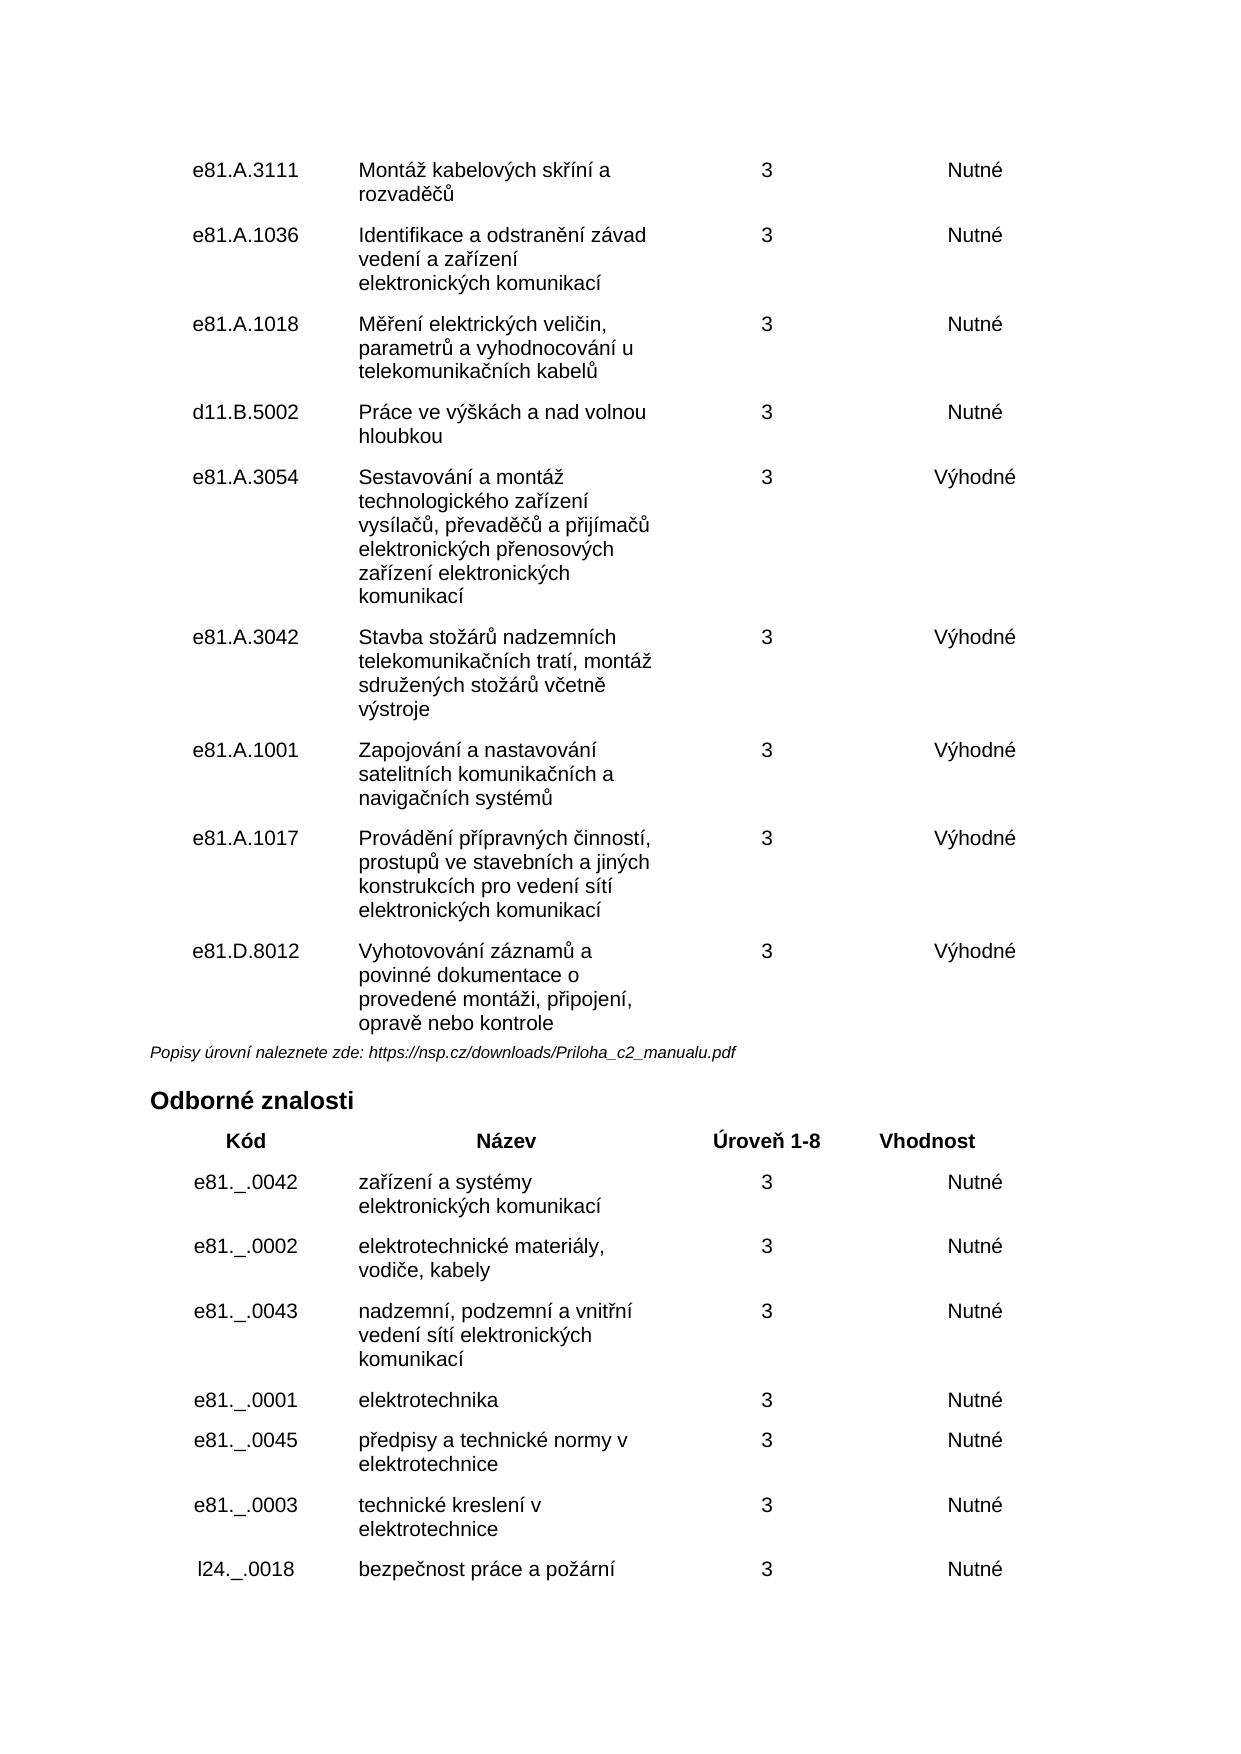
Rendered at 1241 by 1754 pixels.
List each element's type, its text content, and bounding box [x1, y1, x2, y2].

table_cell Nutné [871, 1291, 1079, 1379]
table_cell Sestavování a montáž technologického zařízení vysílačů, převaděčů a přijímačů elektronických přenosových zařízení elektronických komunikací [350, 456, 662, 617]
table_cell zařízení a systémy elektronických komunikací [350, 1161, 662, 1226]
table_cell Nutné [871, 303, 1079, 392]
table_cell Nutné [871, 150, 1079, 214]
table_cell d11.B.5002 [142, 392, 350, 456]
table_cell Nutné [871, 1226, 1079, 1291]
table_cell nadzemní, podzemní a vnitřní vedení sítí elektronických komunikací [350, 1291, 662, 1379]
table_cell Nutné [871, 215, 1079, 303]
table_cell l24._.0018 [142, 1549, 350, 1589]
table_cell 3 [663, 456, 871, 617]
table_cell 3 [663, 930, 871, 1043]
table_cell Provádění přípravných činností, prostupů ve stavebních a jiných konstrukcích pro vedení sítí elektronických komunikací [350, 818, 662, 930]
table_cell e81._.0045 [142, 1420, 350, 1484]
table_cell 3 [663, 150, 871, 214]
table_cell 3 [663, 1420, 871, 1484]
table_cell Nutné [871, 1161, 1079, 1226]
table_cell Montáž kabelových skříní a rozvaděčů [350, 150, 662, 214]
table_cell e81._.0043 [142, 1291, 350, 1379]
table_cell Nutné [871, 1484, 1079, 1549]
table_cell e81._.0003 [142, 1484, 350, 1549]
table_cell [350, 1549, 662, 1589]
table_cell 3 [663, 1226, 871, 1291]
table_cell Vyhotovování záznamů a povinné dokumentace o provedené montáži, připojení, opravě nebo kontrole [350, 930, 662, 1043]
table_cell Nutné [871, 1420, 1079, 1484]
table_cell 3 [663, 1379, 871, 1420]
table_cell Zapojování a nastavování satelitních komunikačních a navigačních systémů [350, 729, 662, 818]
table_cell Stavba stožárů nadzemních telekomunikačních tratí, montáž sdružených stožárů včetně výstroje [350, 617, 662, 729]
table_cell e81.A.3054 [142, 456, 350, 617]
table_header Název [350, 1121, 662, 1161]
table_cell Nutné [871, 1549, 1079, 1589]
table_cell e81._.0042 [142, 1161, 350, 1226]
table_cell 3 [663, 215, 871, 303]
table_header Úroveň 1-8 [663, 1121, 871, 1161]
table_cell 3 [663, 818, 871, 930]
table_cell 3 [663, 1161, 871, 1226]
table_cell 3 [663, 1291, 871, 1379]
table_cell Práce ve výškách a nad volnou hloubkou [350, 392, 662, 456]
table_cell e81.A.1017 [142, 818, 350, 930]
table_cell 3 [663, 392, 871, 456]
table_cell Výhodné [871, 930, 1079, 1043]
table_cell 3 [663, 1549, 871, 1589]
table_header Kód [142, 1121, 350, 1161]
table_cell Výhodné [871, 818, 1079, 930]
table_cell e81.A.1018 [142, 303, 350, 392]
table_cell 3 [663, 303, 871, 392]
table_cell e81.A.1036 [142, 215, 350, 303]
table_header Vhodnost [871, 1121, 1079, 1161]
table_cell Výhodné [871, 617, 1079, 729]
table_cell Výhodné [871, 729, 1079, 818]
subtitle Odborné znalosti [150, 1086, 1090, 1114]
table_cell Identifikace a odstranění závad vedení a zařízení elektronických komunikací [350, 215, 662, 303]
table_cell e81._.0001 [142, 1379, 350, 1420]
table_cell 3 [663, 617, 871, 729]
table_cell elektrotechnika [350, 1379, 662, 1420]
table_cell elektrotechnické materiály, vodiče, kabely [350, 1226, 662, 1291]
table_cell Nutné [871, 392, 1079, 456]
text Popisy úrovní naleznete zde: https://nsp.cz/downloads/Priloha_c2_manualu.pdf [150, 1043, 1090, 1062]
table_cell Výhodné [871, 456, 1079, 617]
table_cell 3 [663, 1484, 871, 1549]
table_cell předpisy a technické normy v elektrotechnice [350, 1420, 662, 1484]
table_cell Měření elektrických veličin, parametrů a vyhodnocování u telekomunikačních kabelů [350, 303, 662, 392]
table_cell e81.D.8012 [142, 930, 350, 1043]
table_cell e81.A.1001 [142, 729, 350, 818]
table_cell e81.A.3042 [142, 617, 350, 729]
table_cell Nutné [871, 1379, 1079, 1420]
table_cell e81._.0002 [142, 1226, 350, 1291]
table_cell e81.A.3111 [142, 150, 350, 214]
table_cell technické kreslení v elektrotechnice [350, 1484, 662, 1549]
table_cell 3 [663, 729, 871, 818]
